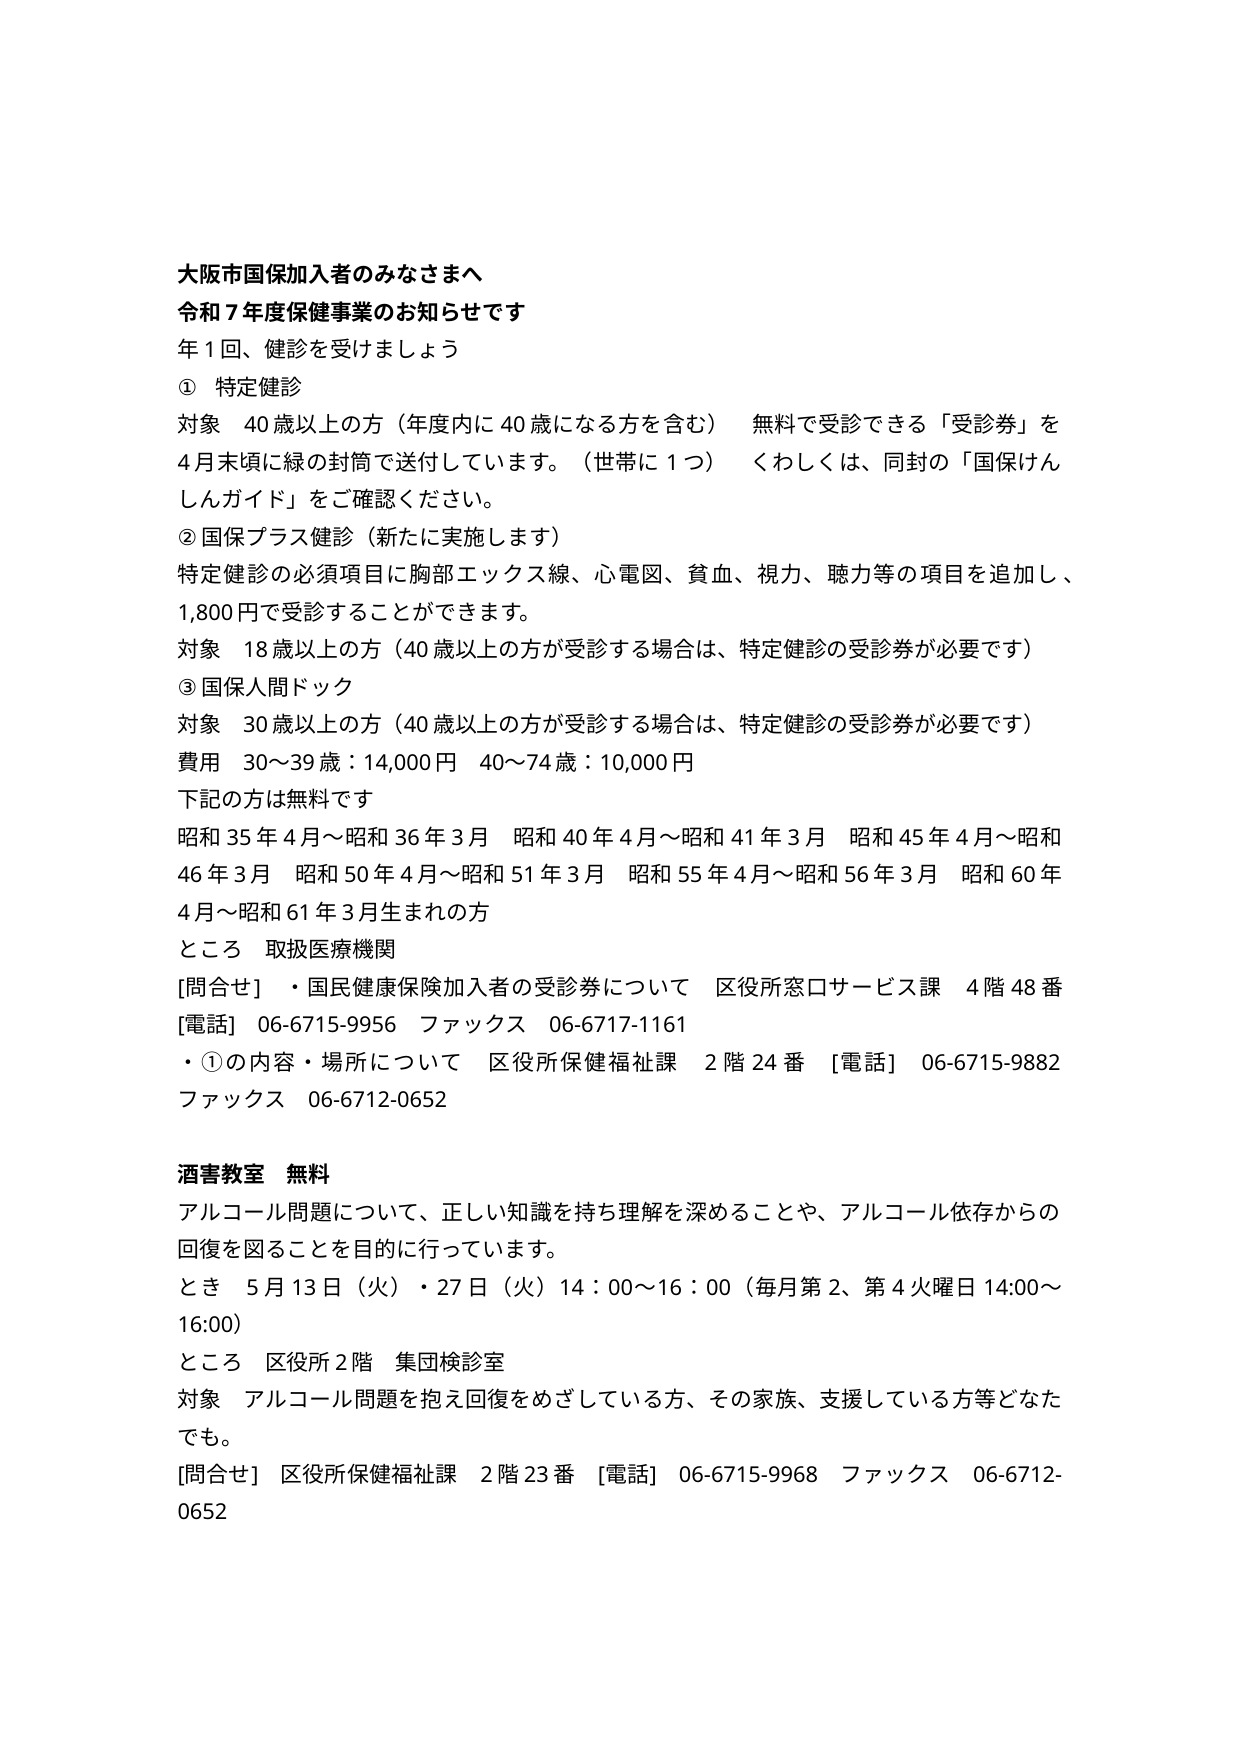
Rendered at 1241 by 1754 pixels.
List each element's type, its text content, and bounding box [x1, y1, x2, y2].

text ・①の内容・場所について 区役所保健福祉課 2階24番 [電話] 06-6715-9882 ファックス 06-6712-0652 [177, 1042, 1063, 1117]
text 対象 18歳以上の方（40歳以上の方が受診する場合は、特定健診の受診券が必要です） [177, 629, 1063, 667]
text 対象 アルコール問題を抱え回復をめざしている方、その家族、支援している方等どなたでも。 [177, 1379, 1063, 1454]
text ③国保人間ドック [177, 667, 1063, 704]
text 対象 40歳以上の方（年度内に40歳になる方を含む） 無料で受診できる「受診券」を4月末頃に緑の封筒で送付しています。（世帯に1つ） くわしくは、同封の「国保けんしんガイド」をご確認ください。 [177, 404, 1063, 517]
text ところ 取扱医療機関 [177, 929, 1063, 967]
text [問合せ] ・国民健康保険加入者の受診券について 区役所窓口サービス課 4階48番 [電話] 06-6715-9956 ファックス 06-6717-1161 [177, 967, 1063, 1042]
text 昭和35年4月～昭和36年3月 昭和40年4月～昭和41年3月 昭和45年4月～昭和46年3月 昭和50年4月～昭和51年3月 昭和55年4月～昭和56年3月 昭和60年4月～昭和61年3月生まれの方 [177, 817, 1063, 929]
text 費用 30～39歳：14,000円 40～74歳：10,000円 [177, 742, 1063, 779]
text 酒害教室 無料 [177, 1154, 1063, 1192]
text 年1回、健診を受けましょう [177, 329, 1063, 367]
text [問合せ] 区役所保健福祉課 2階23番 [電話] 06-6715-9968 ファックス 06-6712-0652 [177, 1454, 1063, 1529]
list 特定健診 [177, 367, 1063, 404]
text 対象 30歳以上の方（40歳以上の方が受診する場合は、特定健診の受診券が必要です） [177, 704, 1063, 742]
text ②国保プラス健診（新たに実施します） [177, 517, 1063, 554]
text 特定健診の必須項目に胸部エックス線、心電図、貧血、視力、聴力等の項目を追加し、1,800円で受診することができます。 [177, 554, 1063, 629]
text 大阪市国保加入者のみなさまへ [177, 254, 1063, 292]
text 令和7年度保健事業のお知らせです [177, 292, 1063, 329]
text アルコール問題について、正しい知識を持ち理解を深めることや、アルコール依存からの回復を図ることを目的に行っています。 [177, 1192, 1063, 1267]
text ところ 区役所2階 集団検診室 [177, 1342, 1063, 1379]
text 下記の方は無料です [177, 779, 1063, 817]
text とき 5月13日（火）・27日（火）14：00～16：00（毎月第2、第4火曜日14:00～16:00） [177, 1267, 1063, 1342]
